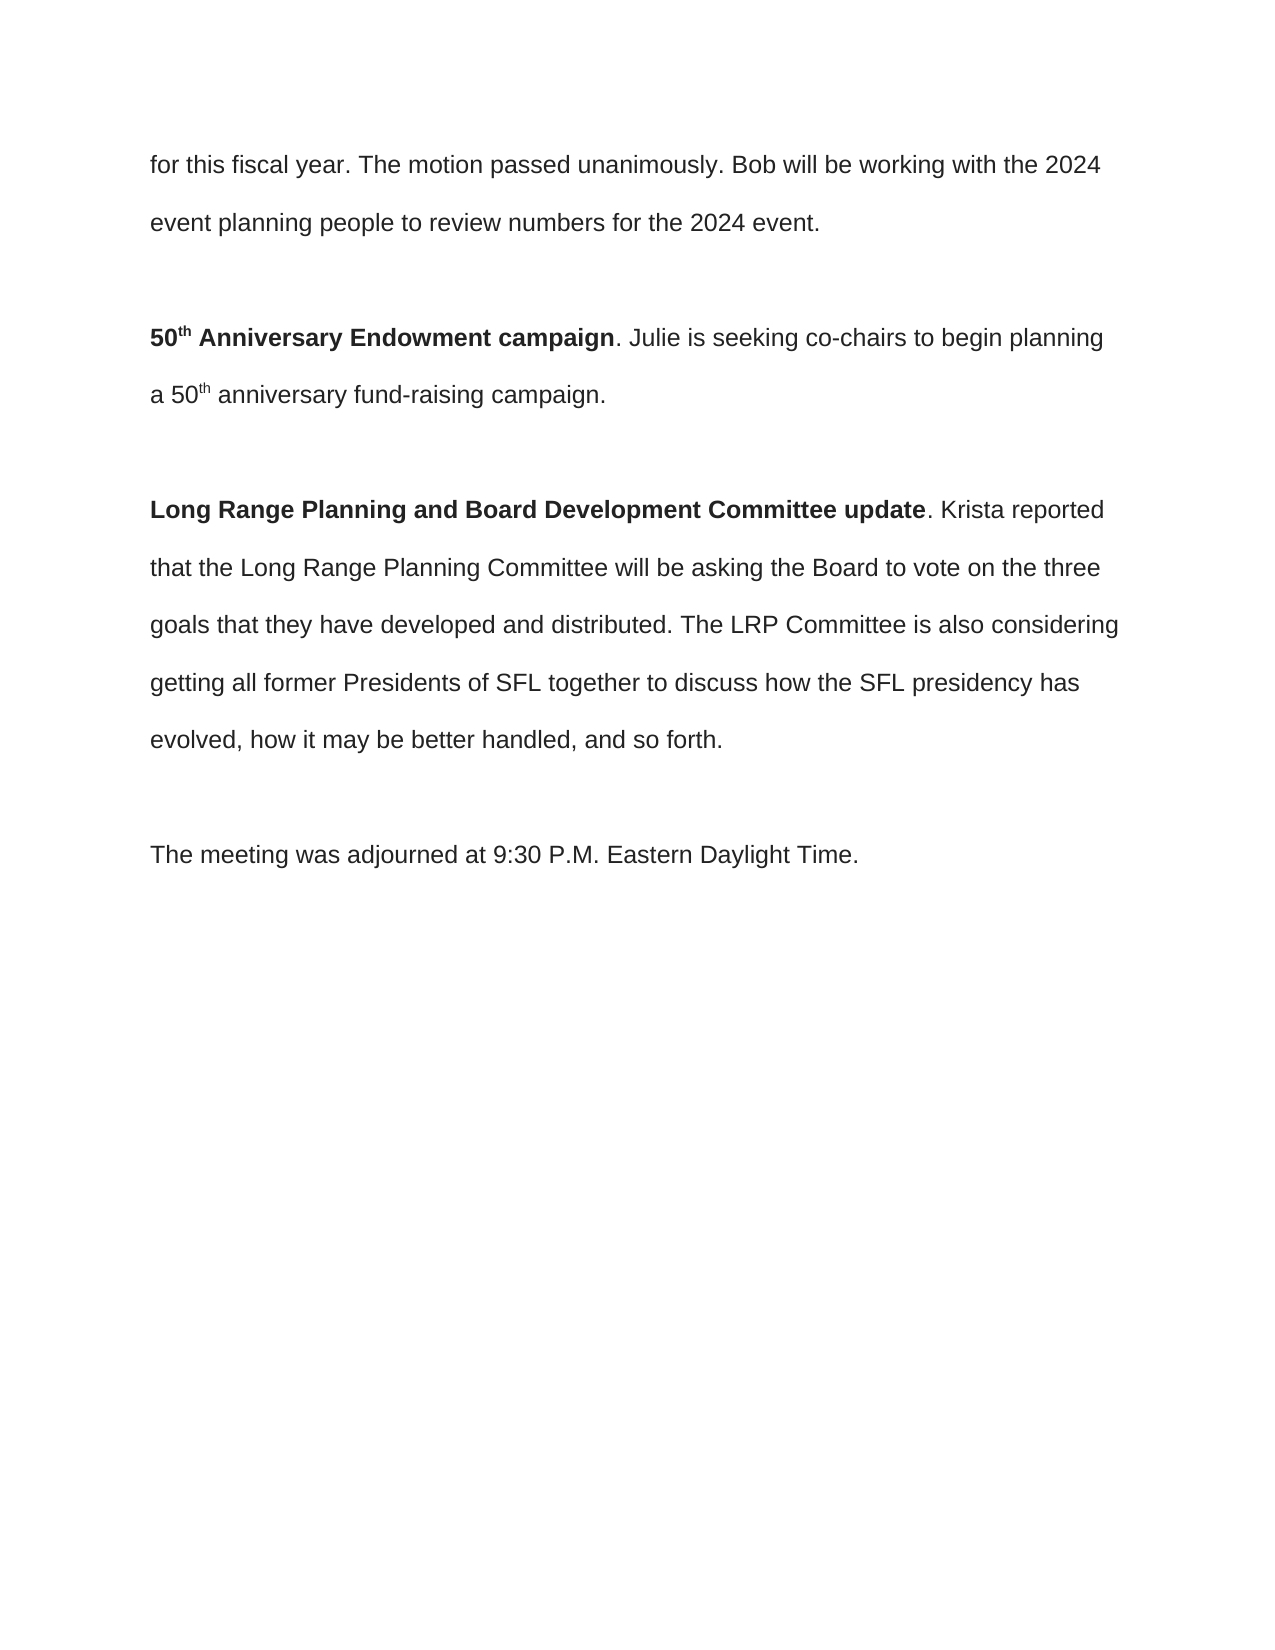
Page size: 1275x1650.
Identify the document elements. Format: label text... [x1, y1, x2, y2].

text Long Range Planning and Board Development Committee update. Krista reported that the Long Range Planning Committee will be asking the Board to vote on the three goals that they have developed and distributed. The LRP Committee is also considering getting all former Presidents of SFL together to discuss how the SFL presidency has evolved, how it may be better handled, and so forth. [150, 495, 1125, 754]
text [150, 150, 1125, 236]
text The meeting was adjourned at 9:30 P.M. Eastern Daylight Time. [150, 840, 1125, 869]
text 50th Anniversary Endowment campaign. Julie is seeking co-chairs to begin planning a 50th anniversary fund-raising campaign. [150, 322, 1125, 409]
